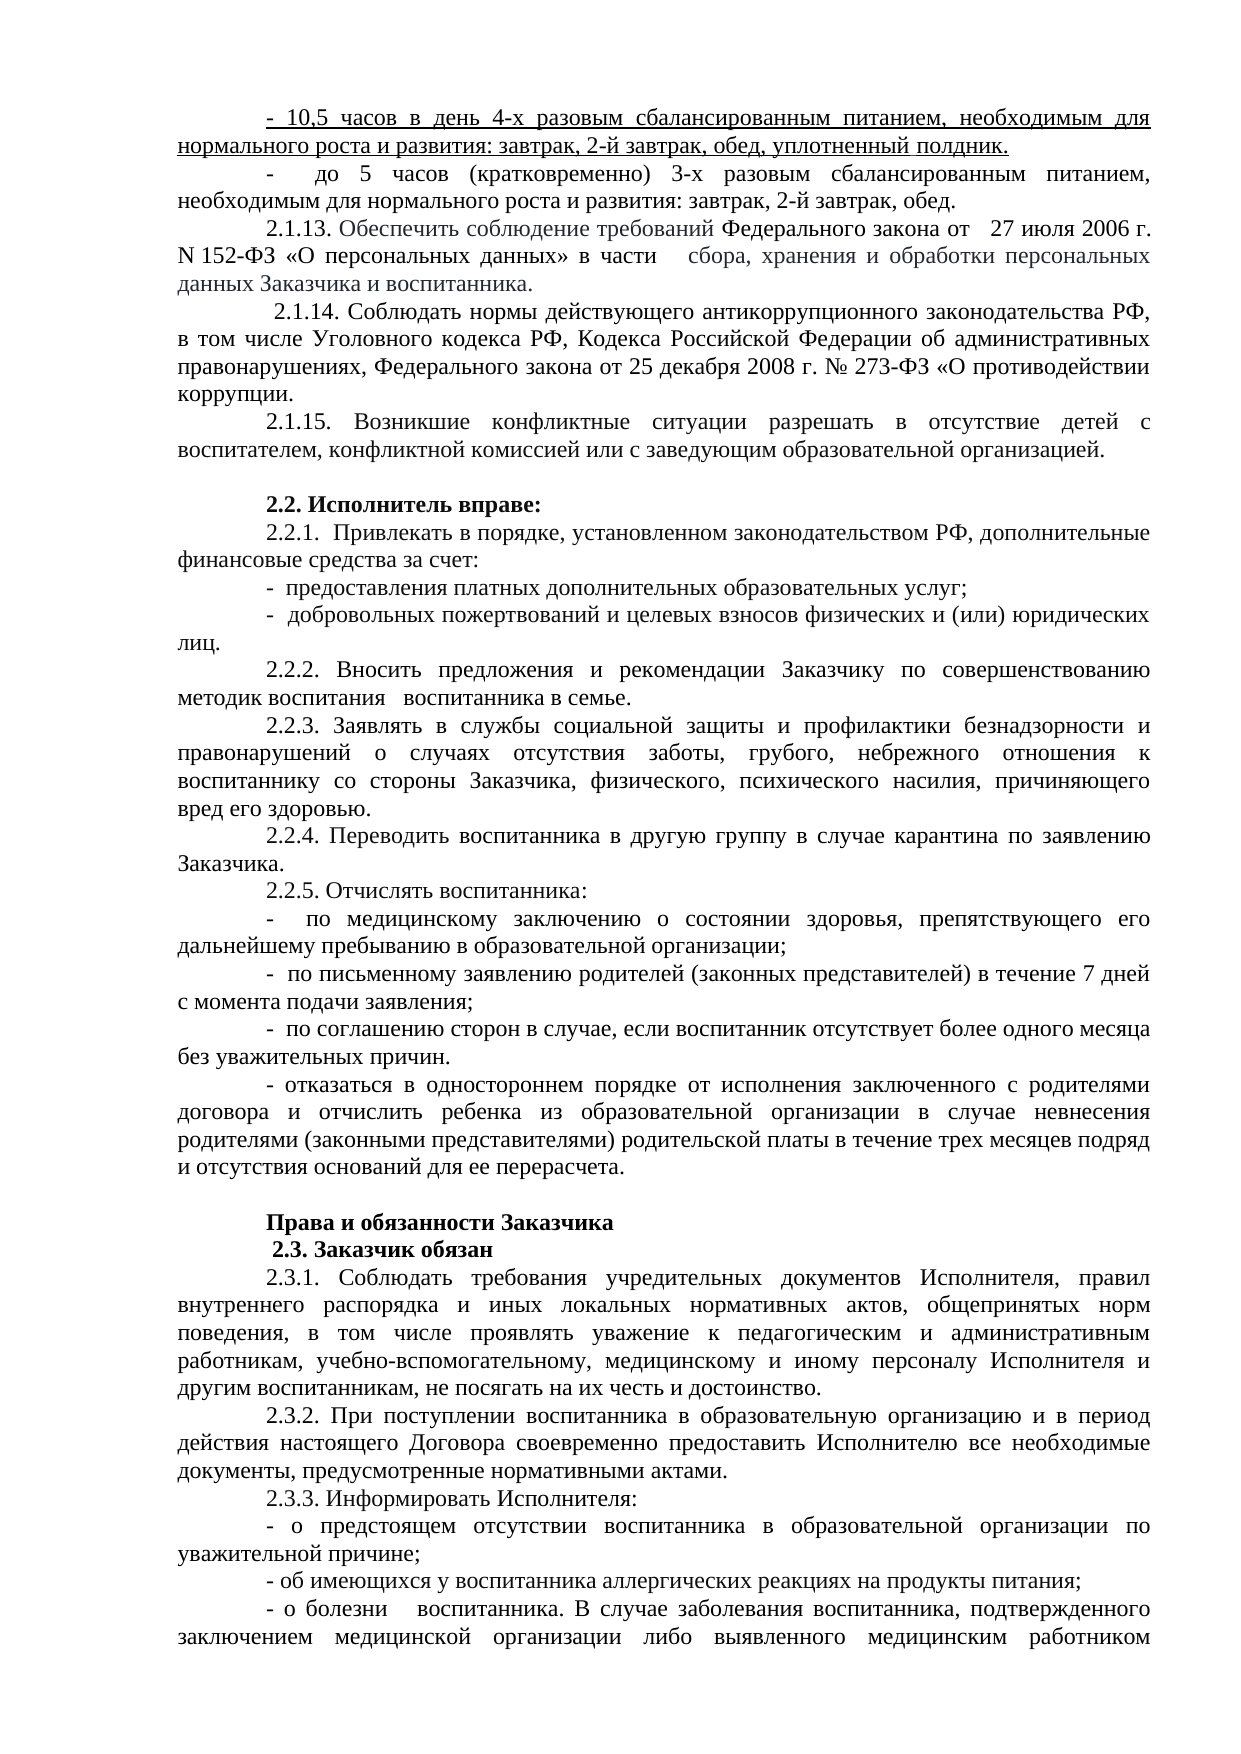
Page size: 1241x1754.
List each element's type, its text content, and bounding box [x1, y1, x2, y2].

text 2.1.15. Возникшие конфликтные ситуации разрешать в отсутствие детей с воспитателем, конфликтной комиссией или с заведующим образовательной организацией. [177, 407, 1152, 462]
text 2.3.2. При поступлении воспитанника в образовательную организацию и в период действия настоящего Договора своевременно предоставить Исполнителю все необходимые документы, предусмотренные нормативными актами. [177, 1401, 1152, 1484]
text 2.2.5. Отчислять воспитанника: [177, 876, 1152, 904]
text 2.3.3. Информировать Исполнителя: [177, 1484, 1152, 1511]
text 2.1.14. Соблюдать нормы действующего антикоррупционного законодательства РФ, в том числе Уголовного кодекса РФ, Кодекса Российской Федерации об административных правонарушениях, Федерального закона от 25 декабря 2008 г. № 273-ФЗ «О противодействии коррупции. [177, 297, 1152, 407]
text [177, 1594, 1152, 1649]
text - о предстоящем отсутствии воспитанника в образовательной организации по уважительной причине; [177, 1511, 1152, 1566]
text Права и обязанности Заказчика [177, 1208, 1152, 1235]
text 2.1.13. Обеспечить соблюдение требований Федерального закона от 27 июля 2006 г. N 152-ФЗ «О персональных данных» в части сбора, хранения и обработки персональных данных Заказчика и воспитанника. [177, 214, 1152, 297]
text - по соглашению сторон в случае, если воспитанник отсутствует более одного месяца без уважительных причин. [177, 1014, 1152, 1069]
text - добровольных пожертвований и целевых взносов физических и (или) юридических лиц. [177, 600, 1152, 656]
text - предоставления платных дополнительных образовательных услуг; [177, 573, 1152, 600]
text - об имеющихся у воспитанника аллергических реакциях на продукты питания; [177, 1566, 1149, 1594]
text - до 5 часов (кратковременно) 3-х разовым сбалансированным питанием, необходимым для нормального роста и развития: завтрак, 2-й завтрак, обед. [177, 159, 1152, 214]
text 2.2. Исполнитель вправе: [177, 490, 1152, 517]
text 2.2.4. Переводить воспитанника в другую группу в случае карантина по заявлению Заказчика. [177, 821, 1152, 876]
text - отказаться в одностороннем порядке от исполнения заключенного с родителями договора и отчислить ребенка из образовательной организации в случае невнесения родителями (законными представителями) родительской платы в течение трех месяцев подряд и отсутствия оснований для ее перерасчета. [177, 1069, 1152, 1180]
text 2.2.1. Привлекать в порядке, установленном законодательством РФ, дополнительные финансовые средства за счет: [177, 517, 1152, 573]
text 2.2.2. Вносить предложения и рекомендации Заказчику по совершенствованию методик воспитания воспитанника в семье. [177, 656, 1152, 711]
text 2.3.1. Соблюдать требования учредительных документов Исполнителя, правил внутреннего распорядка и иных локальных нормативных актов, общепринятых норм поведения, в том числе проявлять уважение к педагогическим и административным работникам, учебно-вспомогательному, медицинскому и иному персоналу Исполнителя и другим воспитанникам, не посягать на их честь и достоинство. [177, 1263, 1152, 1401]
text - 10,5 часов в день 4-х разовым сбалансированным питанием, необходимым для нормального роста и развития: завтрак, 2-й завтрак, обед, уплотненный полдник. [177, 103, 1152, 159]
text 2.3. Заказчик обязан [177, 1235, 1152, 1263]
text - по письменному заявлению родителей (законных представителей) в течение 7 дней с момента подачи заявления; [177, 959, 1152, 1014]
text - по медицинскому заключению о состоянии здоровья, препятствующего его дальнейшему пребыванию в образовательной организации; [177, 904, 1152, 959]
text 2.2.3. Заявлять в службы социальной защиты и профилактики безнадзорности и правонарушений о случаях отсутствия заботы, грубого, небрежного отношения к воспитаннику со стороны Заказчика, физического, психического насилия, причиняющего вред его здоровью. [177, 711, 1152, 821]
